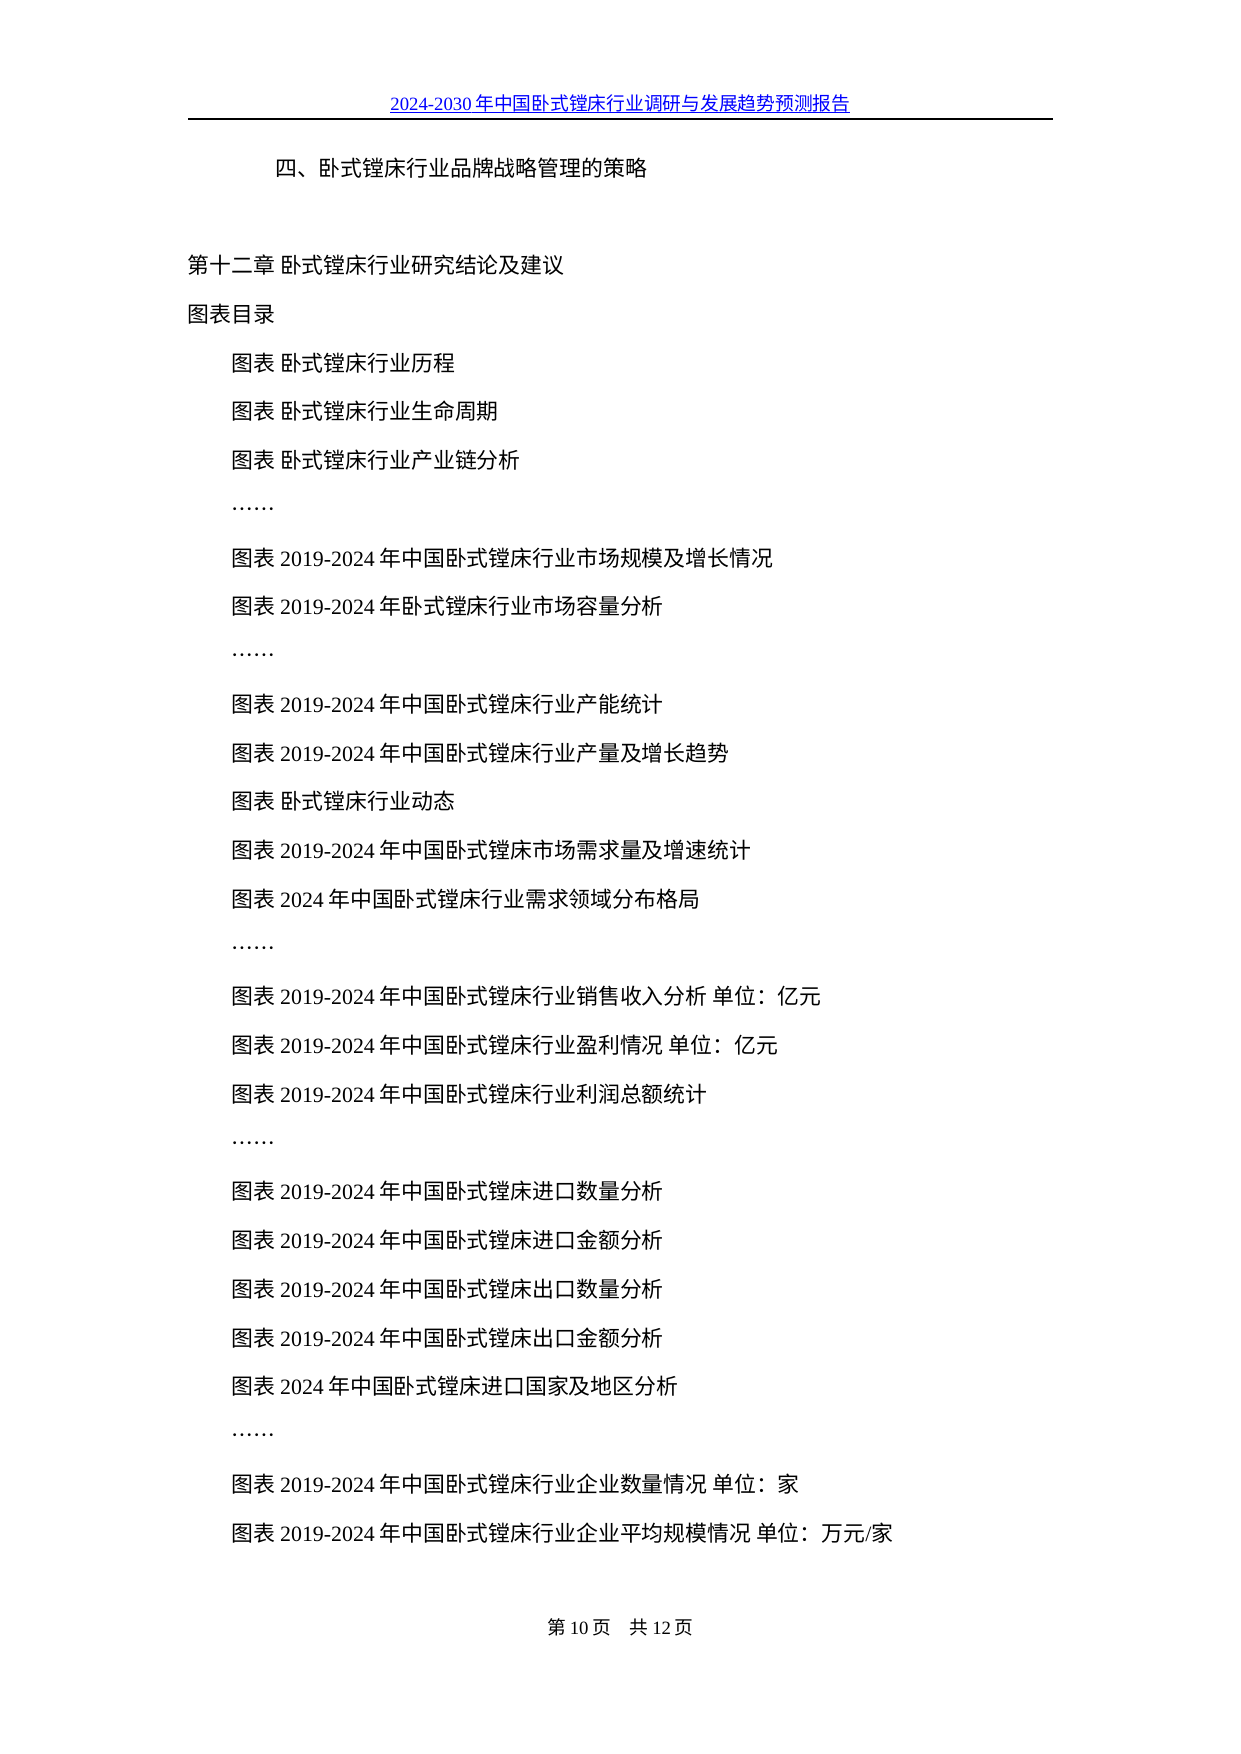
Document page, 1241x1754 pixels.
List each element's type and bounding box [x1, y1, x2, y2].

text [187, 150, 1053, 1548]
